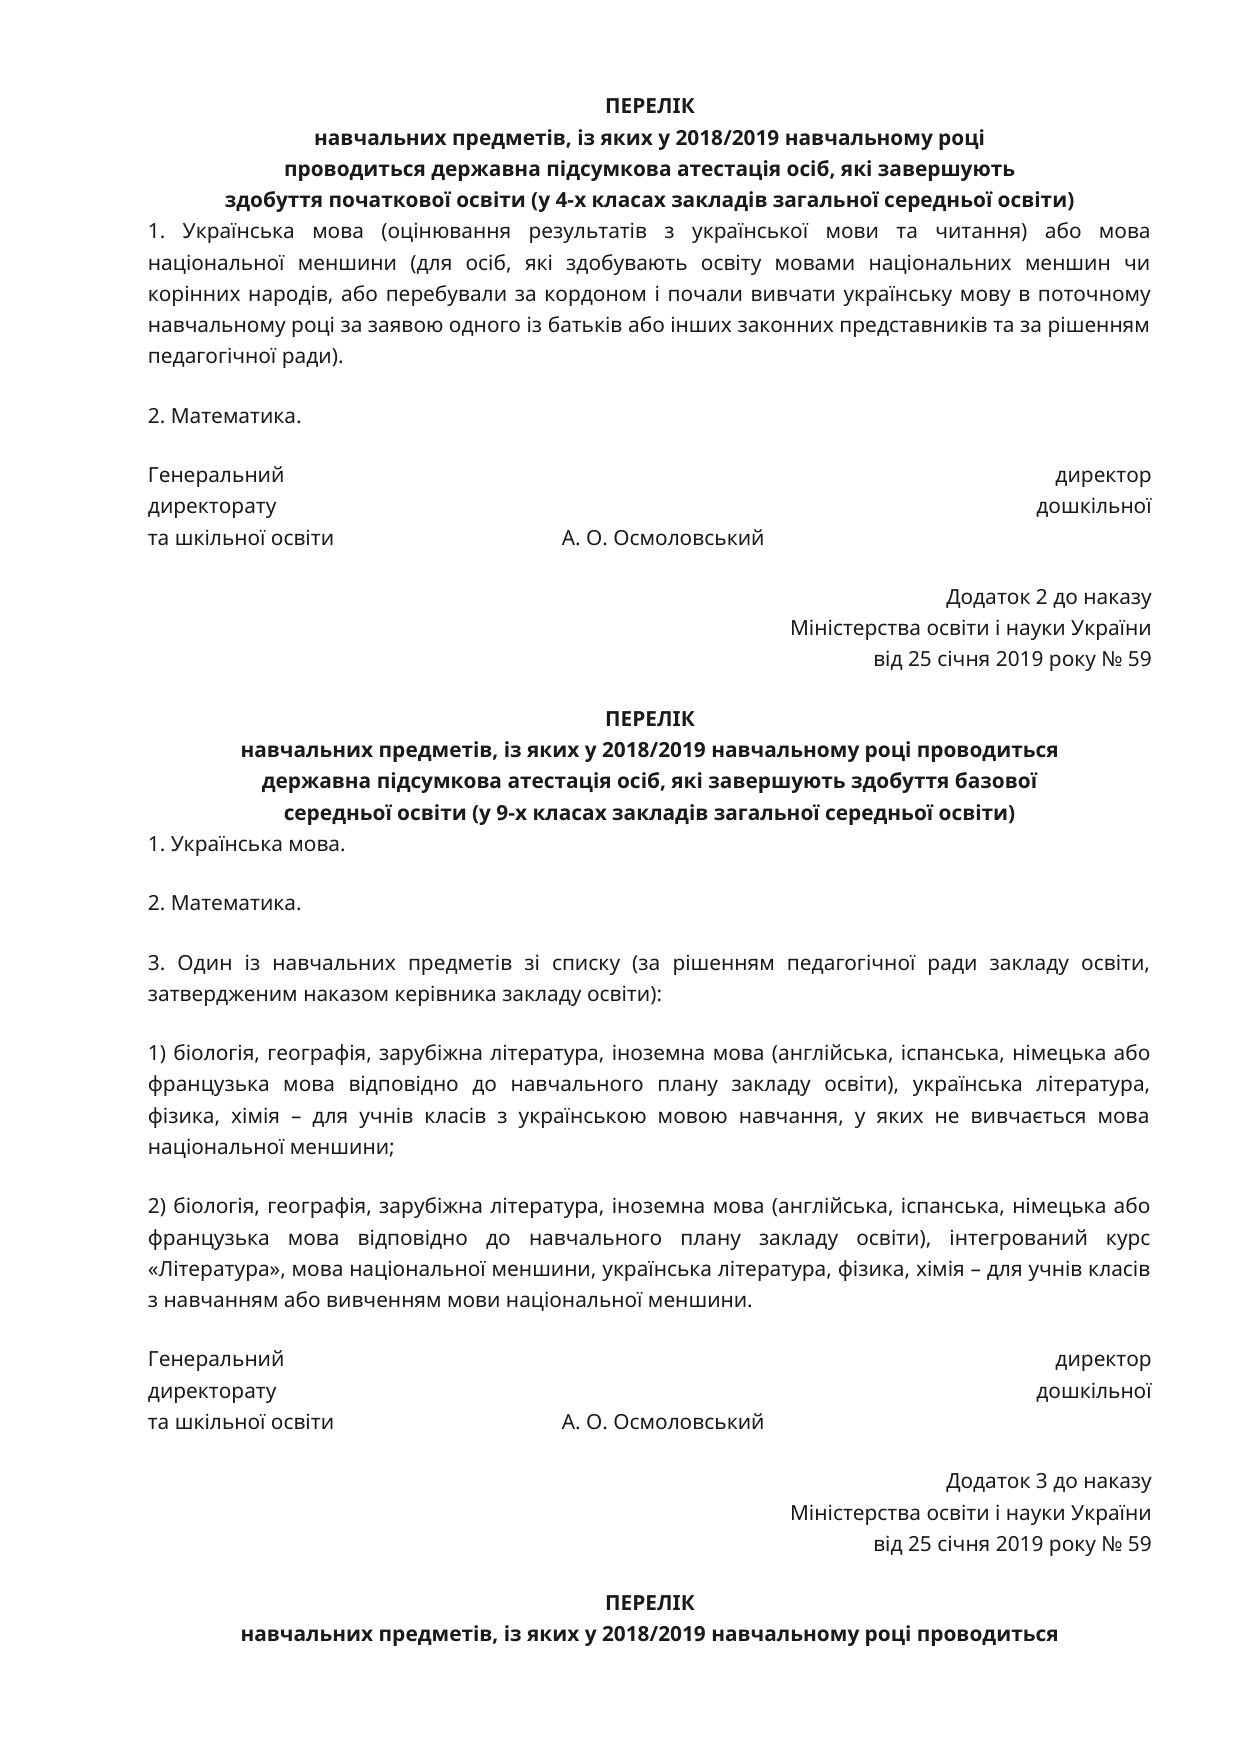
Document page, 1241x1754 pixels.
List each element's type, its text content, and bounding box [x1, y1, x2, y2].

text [148, 1585, 1152, 1648]
text Генеральний директор директорату дошкільної та шкільної освіти А. О. Осмоловський [148, 457, 1152, 551]
text 1. Українська мова (оцінювання результатів з української мови та читання) або мова національної меншини (для осіб, які здобувають освіту мовами національних меншин чи корінних народів, або перебували за кордоном і почали вивчати українську мову в поточному навчальному році за заявою одного із батьків або інших законних представників та за рішенням педагогічної ради). [148, 213, 1152, 370]
text Додаток 3 до наказу Міністерства освіти і науки України від 25 січня 2019 року № 59 [148, 1463, 1152, 1557]
text ПЕРЕЛІК навчальних предметів, із яких у 2018/2019 навчальному році проводиться державна підсумкова атестація осіб, які завершують здобуття базової середньої освіти (у 9-х класах закладів загальної середньої освіти) [148, 701, 1152, 826]
text 1) біологія, географія, зарубіжна література, іноземна мова (англійська, іспанська, німецька або французька мова відповідно до навчального плану закладу освіти), українська література, фізика, хімія – для учнів класів з українською мовою навчання, у яких не вивчається мова національної меншини; [148, 1035, 1152, 1160]
text 2. Математика. [148, 885, 1152, 917]
text Генеральний директор директорату дошкільної та шкільної освіти А. О. Осмоловський [148, 1342, 1152, 1435]
text 2. Математика. [148, 398, 1152, 429]
text ПЕРЕЛІК навчальних предметів, із яких у 2018/2019 навчальному році проводиться державна підсумкова атестація осіб, які завершують здобуття початкової освіти (у 4-х класах закладів загальної середньої освіти) [148, 88, 1152, 213]
text Додаток 2 до наказу Міністерства освіти і науки України від 25 січня 2019 року № 59 [148, 579, 1152, 673]
text 3. Один із навчальних предметів зі списку (за рішенням педагогічної ради закладу освіти, затвердженим наказом керівника закладу освіти): [148, 945, 1152, 1007]
text 1. Українська мова. [148, 826, 1152, 857]
text 2) біологія, географія, зарубіжна література, іноземна мова (англійська, іспанська, німецька або французька мова відповідно до навчального плану закладу освіти), інтегрований курс «Література», мова національної меншини, українська література, фізика, хімія – для учнів класів з навчанням або вивченням мови національної меншини. [148, 1188, 1152, 1313]
